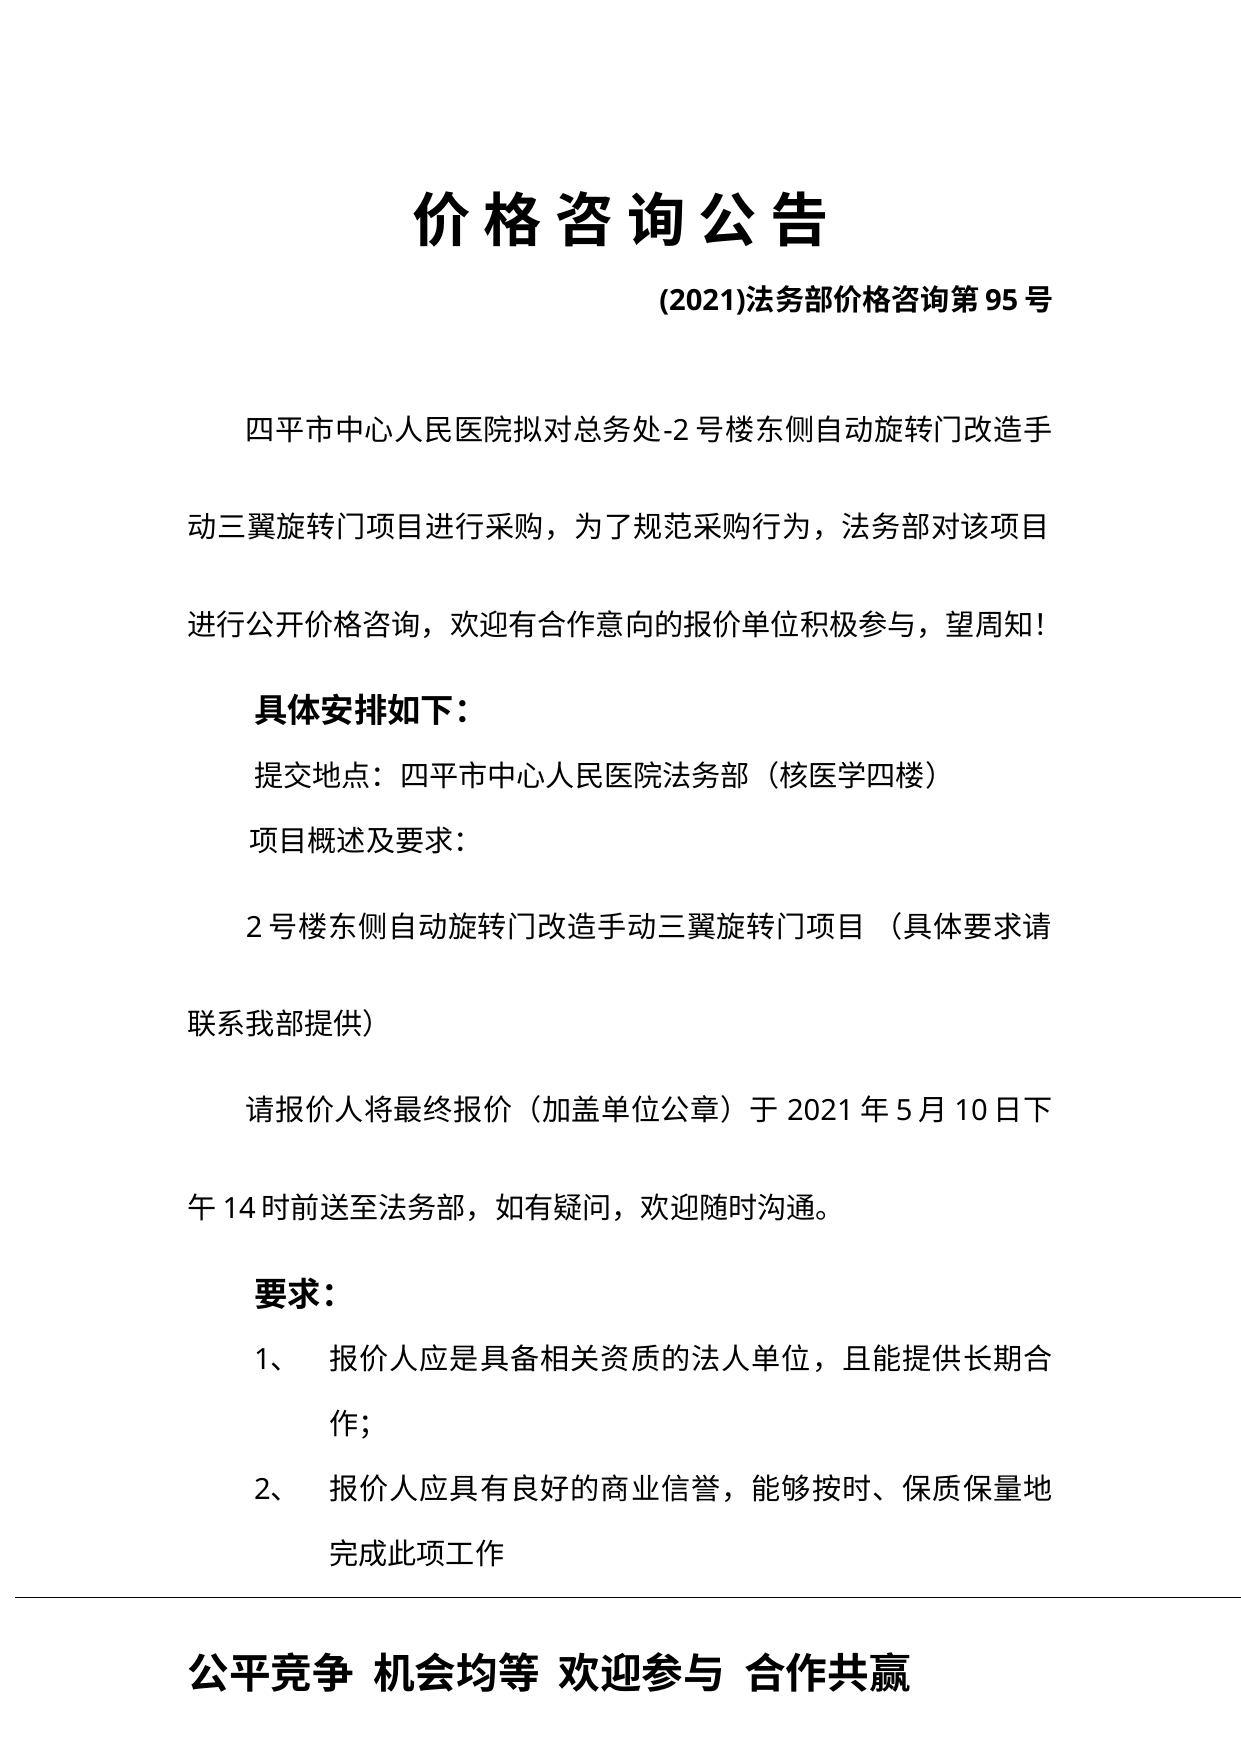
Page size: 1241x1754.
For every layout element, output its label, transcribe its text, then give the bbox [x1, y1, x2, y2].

list 报价人应是具备相关资质的法人单位，且能提供长期合作； [254, 1324, 1053, 1454]
text (2021)法务部价格咨询第95号 [187, 265, 1053, 330]
text 价 格 咨 询 公 告 [187, 167, 1053, 265]
text 请报价人将最终报价（加盖单位公章）于2021年5月10日下午14时前送至法务部，如有疑问，欢迎随时沟通。 [187, 1076, 1053, 1238]
text 要求： [187, 1259, 1053, 1324]
text 具体安排如下： [187, 676, 1053, 741]
list 报价人应具有良好的商业信誉，能够按时、保质保量地完成此项工作 [254, 1454, 1053, 1584]
text 2号楼东侧自动旋转门改造手动三翼旋转门项目 （具体要求请联系我部提供） [187, 892, 1053, 1054]
text 项目概述及要求： [220, 806, 1053, 871]
text 四平市中心人民医院拟对总务处-2号楼东侧自动旋转门改造手动三翼旋转门项目进行采购，为了规范采购行为，法务部对该项目进行公开价格咨询，欢迎有合作意向的报价单位积极参与，望周知！ [187, 395, 1053, 655]
text 提交地点：四平市中心人民医院法务部（核医学四楼） [187, 741, 1053, 806]
